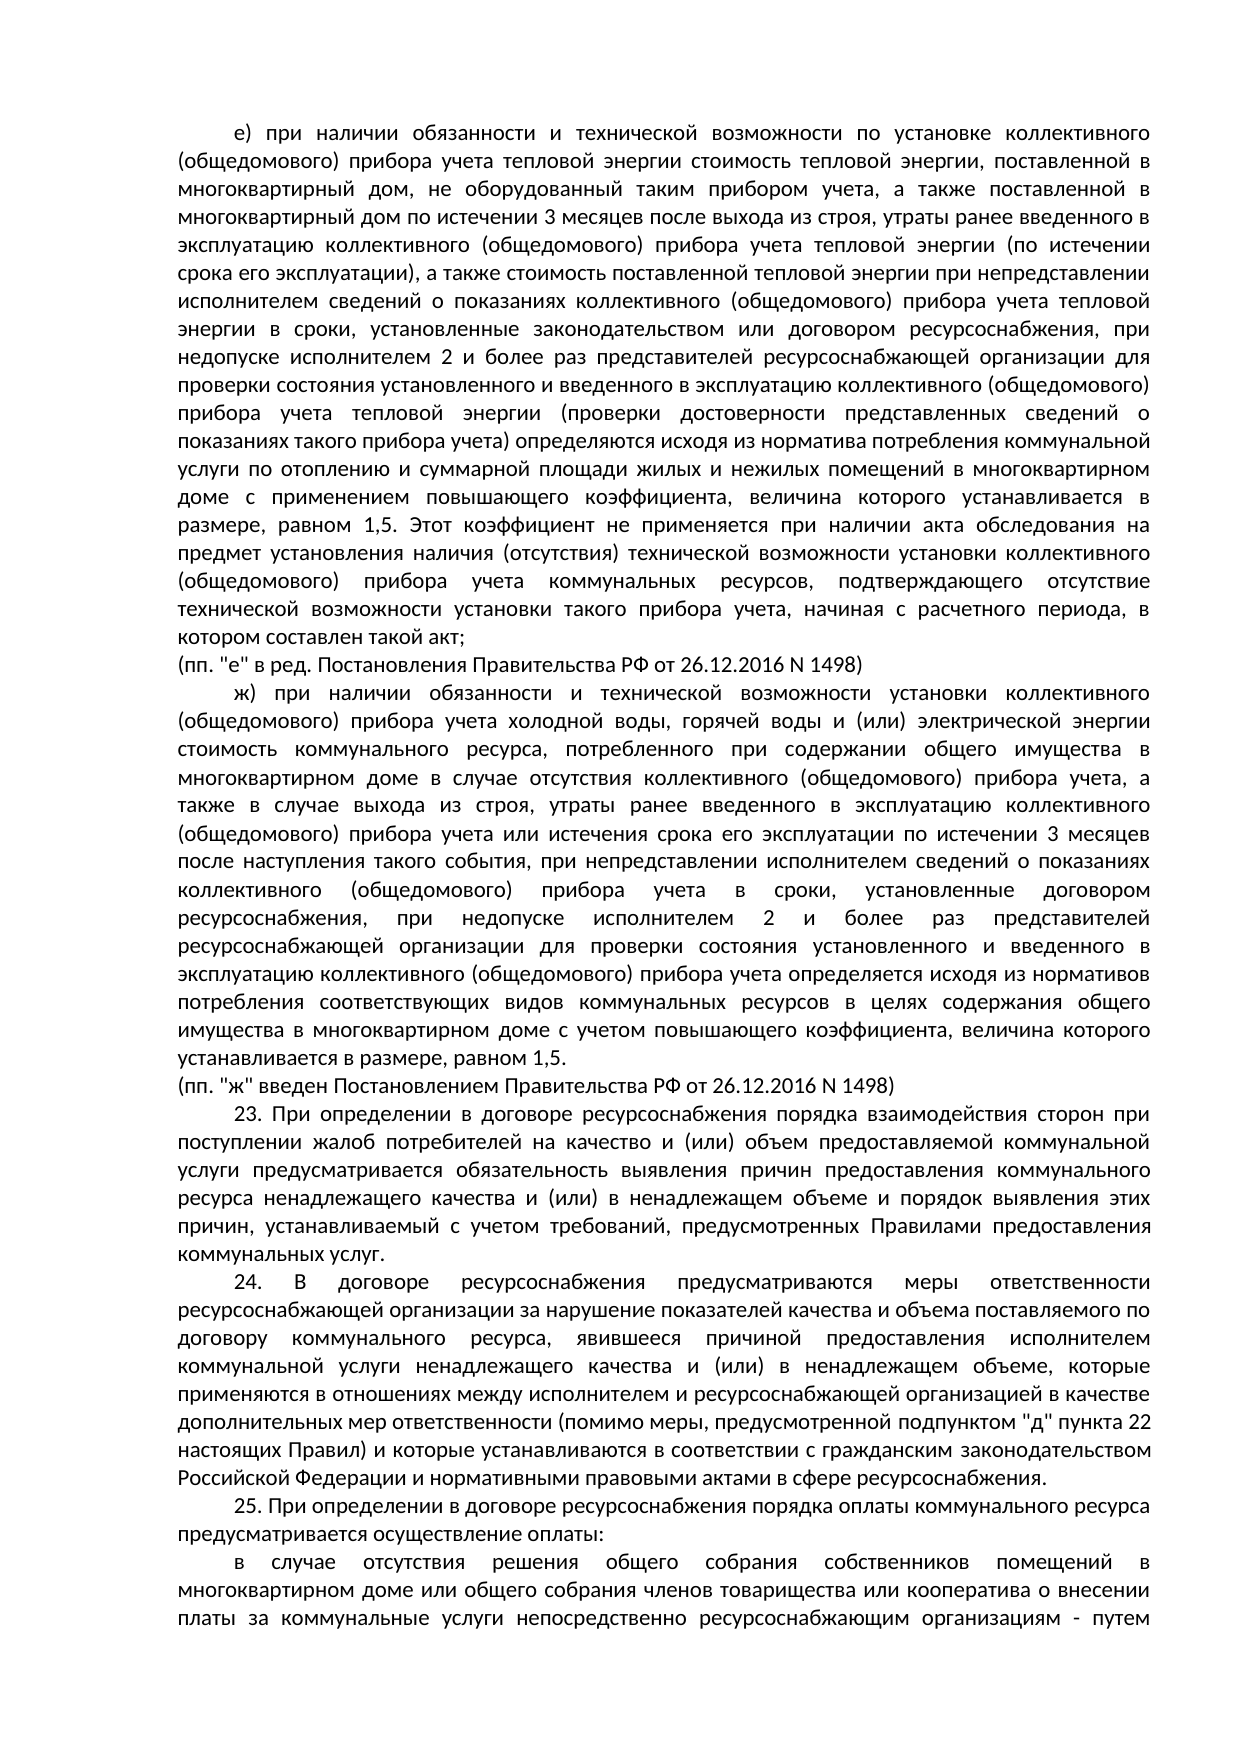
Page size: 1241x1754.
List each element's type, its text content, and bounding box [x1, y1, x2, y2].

text (пп. "ж" введен Постановлением Правительства РФ от 26.12.2016 N 1498) [177, 1071, 1152, 1099]
text 23. При определении в договоре ресурсоснабжения порядка взаимодействия сторон при поступлении жалоб потребителей на качество и (или) объем предоставляемой коммунальной услуги предусматривается обязательность выявления причин предоставления коммунального ресурса ненадлежащего качества и (или) в ненадлежащем объеме и порядок выявления этих причин, устанавливаемый с учетом требований, предусмотренных Правилами предоставления коммунальных услуг. [177, 1099, 1152, 1267]
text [177, 1547, 1152, 1631]
text е) при наличии обязанности и технической возможности по установке коллективного (общедомового) прибора учета тепловой энергии стоимость тепловой энергии, поставленной в многоквартирный дом, не оборудованный таким прибором учета, а также поставленной в многоквартирный дом по истечении 3 месяцев после выхода из строя, утраты ранее введенного в эксплуатацию коллективного (общедомового) прибора учета тепловой энергии (по истечении срока его эксплуатации), а также стоимость поставленной тепловой энергии при непредставлении исполнителем сведений о показаниях коллективного (общедомового) прибора учета тепловой энергии в сроки, установленные законодательством или договором ресурсоснабжения, при недопуске исполнителем 2 и более раз представителей ресурсоснабжающей организации для проверки состояния установленного и введенного в эксплуатацию коллективного (общедомового) прибора учета тепловой энергии (проверки достоверности представленных сведений о показаниях такого прибора учета) определяются исходя из норматива потребления коммунальной услуги по отоплению и суммарной площади жилых и нежилых помещений в многоквартирном доме с применением повышающего коэффициента, величина которого устанавливается в размере, равном 1,5. Этот коэффициент не применяется при наличии акта обследования на предмет установления наличия (отсутствия) технической возможности установки коллективного (общедомового) прибора учета коммунальных ресурсов, подтверждающего отсутствие технической возможности установки такого прибора учета, начиная с расчетного периода, в котором составлен такой акт; [177, 118, 1152, 651]
text 24. В договоре ресурсоснабжения предусматриваются меры ответственности ресурсоснабжающей организации за нарушение показателей качества и объема поставляемого по договору коммунального ресурса, явившееся причиной предоставления исполнителем коммунальной услуги ненадлежащего качества и (или) в ненадлежащем объеме, которые применяются в отношениях между исполнителем и ресурсоснабжающей организацией в качестве дополнительных мер ответственности (помимо меры, предусмотренной подпунктом "д" пункта 22 настоящих Правил) и которые устанавливаются в соответствии с гражданским законодательством Российской Федерации и нормативными правовыми актами в сфере ресурсоснабжения. [177, 1267, 1152, 1491]
text (пп. "е" в ред. Постановления Правительства РФ от 26.12.2016 N 1498) [177, 651, 1152, 678]
text ж) при наличии обязанности и технической возможности установки коллективного (общедомового) прибора учета холодной воды, горячей воды и (или) электрической энергии стоимость коммунального ресурса, потребленного при содержании общего имущества в многоквартирном доме в случае отсутствия коллективного (общедомового) прибора учета, а также в случае выхода из строя, утраты ранее введенного в эксплуатацию коллективного (общедомового) прибора учета или истечения срока его эксплуатации по истечении 3 месяцев после наступления такого события, при непредставлении исполнителем сведений о показаниях коллективного (общедомового) прибора учета в сроки, установленные договором ресурсоснабжения, при недопуске исполнителем 2 и более раз представителей ресурсоснабжающей организации для проверки состояния установленного и введенного в эксплуатацию коллективного (общедомового) прибора учета определяется исходя из нормативов потребления соответствующих видов коммунальных ресурсов в целях содержания общего имущества в многоквартирном доме с учетом повышающего коэффициента, величина которого устанавливается в размере, равном 1,5. [177, 678, 1152, 1071]
text 25. При определении в договоре ресурсоснабжения порядка оплаты коммунального ресурса предусматривается осуществление оплаты: [177, 1491, 1152, 1547]
